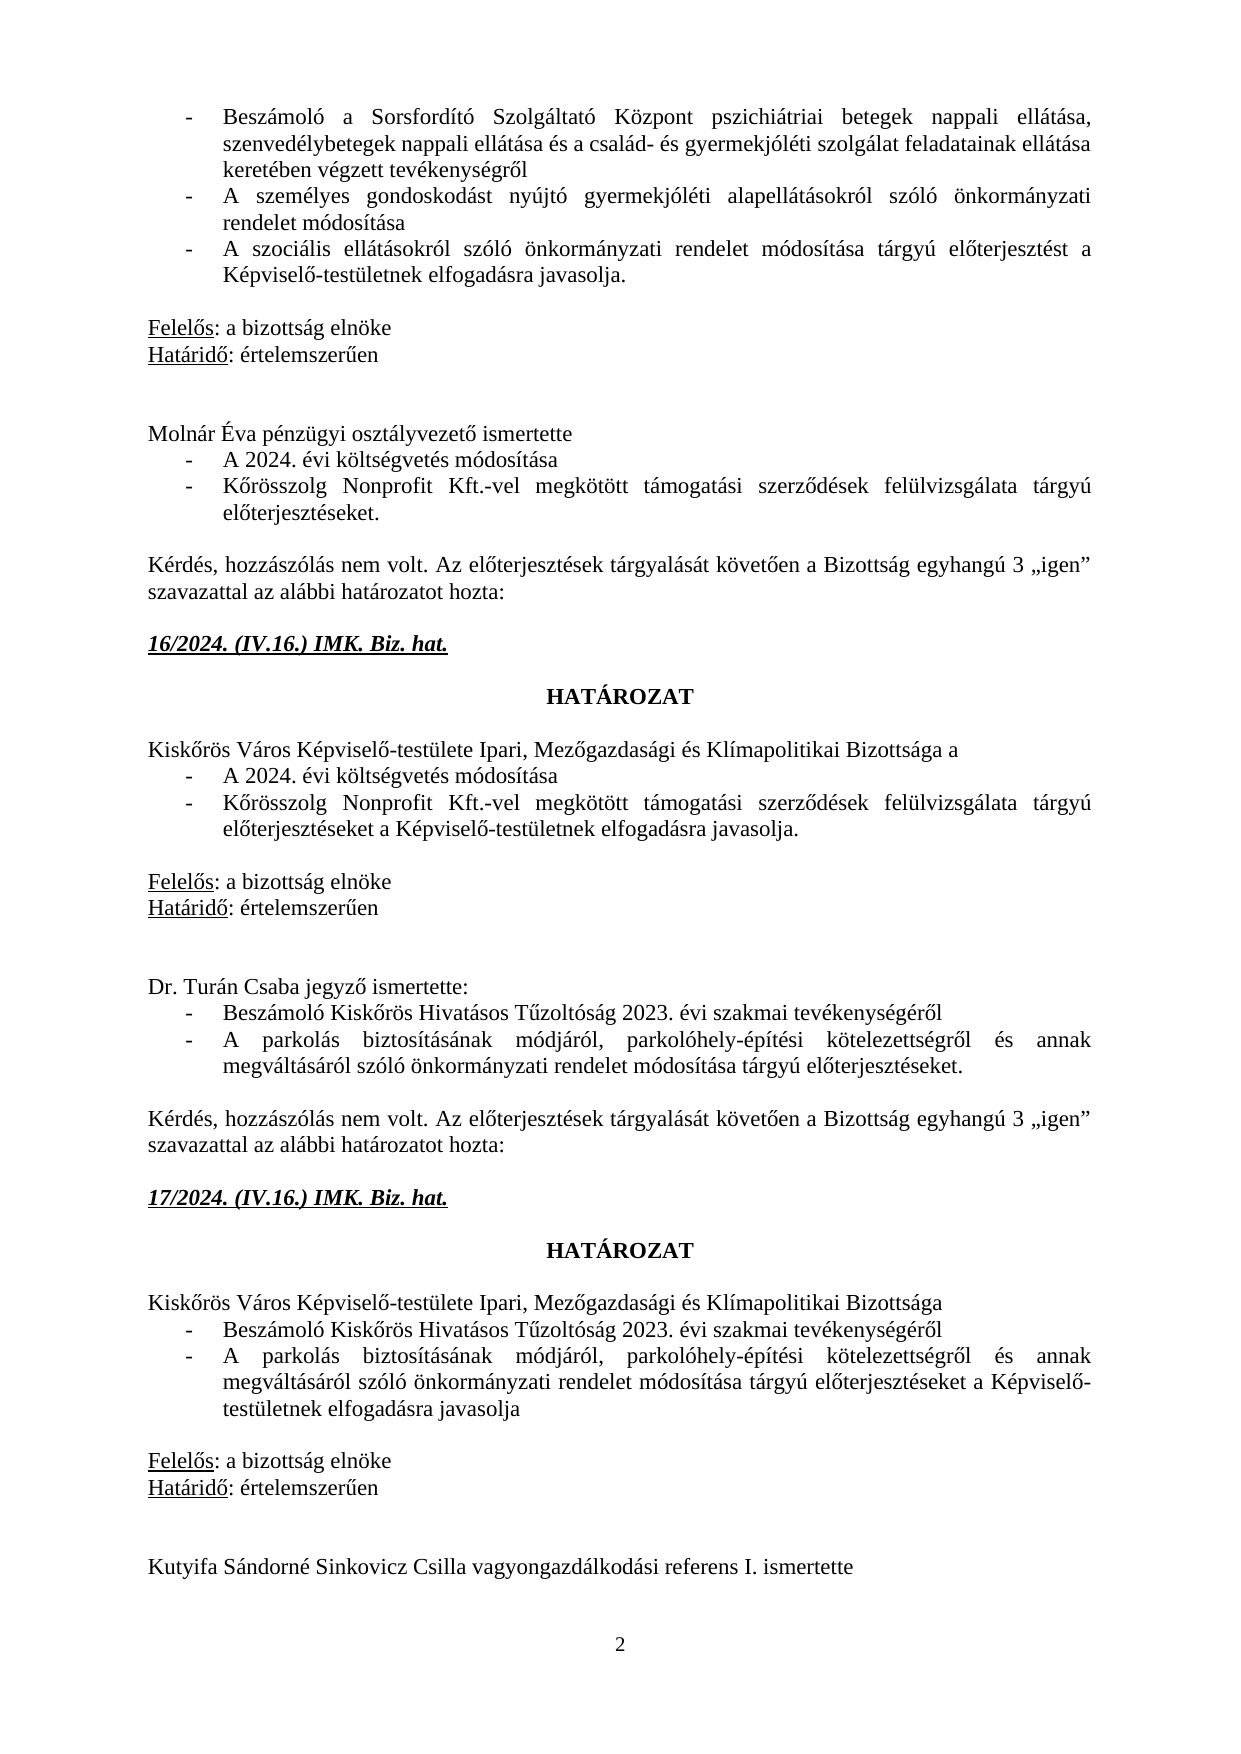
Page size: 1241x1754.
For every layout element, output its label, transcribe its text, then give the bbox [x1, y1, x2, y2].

text HATÁROZAT [148, 683, 1093, 709]
list A parkolás biztosításának módjáról, parkolóhely-építési kötelezettségről és annak megváltásáról szóló önkormányzati rendelet módosítása tárgyú előterjesztéseket a Képviselő-testületnek elfogadásra javasolja [185, 1342, 1093, 1421]
list Beszámoló a Sorsfordító Szolgáltató Központ pszichiátriai betegek nappali ellátása, szenvedélybetegek nappali ellátása és a család- és gyermekjóléti szolgálat feladatainak ellátása keretében végzett tevékenységről [185, 103, 1093, 182]
text Határidő: értelemszerűen [148, 341, 1093, 367]
text HATÁROZAT [148, 1237, 1093, 1263]
text Felelős: a bizottság elnöke [148, 868, 1093, 894]
text Dr. Turán Csaba jegyző ismertette: [148, 973, 1093, 999]
list Beszámoló Kiskőrös Hivatásos Tűzoltóság 2023. évi szakmai tevékenységéről [185, 1316, 1093, 1342]
text Kutyifa Sándorné Sinkovicz Csilla vagyongazdálkodási referens I. ismertette [148, 1553, 1093, 1579]
text Határidő: értelemszerűen [148, 894, 1093, 920]
list A 2024. évi költségvetés módosítása [185, 446, 1093, 472]
list Kőrösszolg Nonprofit Kft.-vel megkötött támogatási szerződések felülvizsgálata tárgyú előterjesztéseket. [185, 472, 1093, 525]
text Molnár Éva pénzügyi osztályvezető ismertette [148, 420, 1093, 446]
text Felelős: a bizottság elnöke [148, 314, 1093, 341]
text 17/2024. (IV.16.) IMK. Biz. hat. [148, 1184, 1093, 1210]
list Kőrösszolg Nonprofit Kft.-vel megkötött támogatási szerződések felülvizsgálata tárgyú előterjesztéseket a Képviselő-testületnek elfogadásra javasolja. [185, 789, 1093, 841]
list A parkolás biztosításának módjáról, parkolóhely-építési kötelezettségről és annak megváltásáról szóló önkormányzati rendelet módosítása tárgyú előterjesztéseket. [185, 1026, 1093, 1078]
list Beszámoló Kiskőrös Hivatásos Tűzoltóság 2023. évi szakmai tevékenységéről [185, 999, 1093, 1026]
list A 2024. évi költségvetés módosítása [185, 762, 1093, 789]
text 16/2024. (IV.16.) IMK. Biz. hat. [148, 631, 1093, 657]
text Kiskőrös Város Képviselő-testülete Ipari, Mezőgazdasági és Klímapolitikai Bizottsága [148, 1289, 1093, 1316]
text Kérdés, hozzászólás nem volt. Az előterjesztések tárgyalását követően a Bizottság egyhangú 3 „igen” szavazattal az alábbi határozatot hozta: [148, 551, 1093, 604]
text Kérdés, hozzászólás nem volt. Az előterjesztések tárgyalását követően a Bizottság egyhangú 3 „igen” szavazattal az alábbi határozatot hozta: [148, 1105, 1093, 1158]
list A személyes gondoskodást nyújtó gyermekjóléti alapellátásokról szóló önkormányzati rendelet módosítása [185, 182, 1093, 235]
text Felelős: a bizottság elnöke [148, 1447, 1093, 1474]
list A szociális ellátásokról szóló önkormányzati rendelet módosítása tárgyú előterjesztést a Képviselő-testületnek elfogadásra javasolja. [185, 235, 1093, 288]
text Kiskőrös Város Képviselő-testülete Ipari, Mezőgazdasági és Klímapolitikai Bizottsága a [148, 736, 1093, 762]
text Határidő: értelemszerűen [148, 1474, 1093, 1500]
